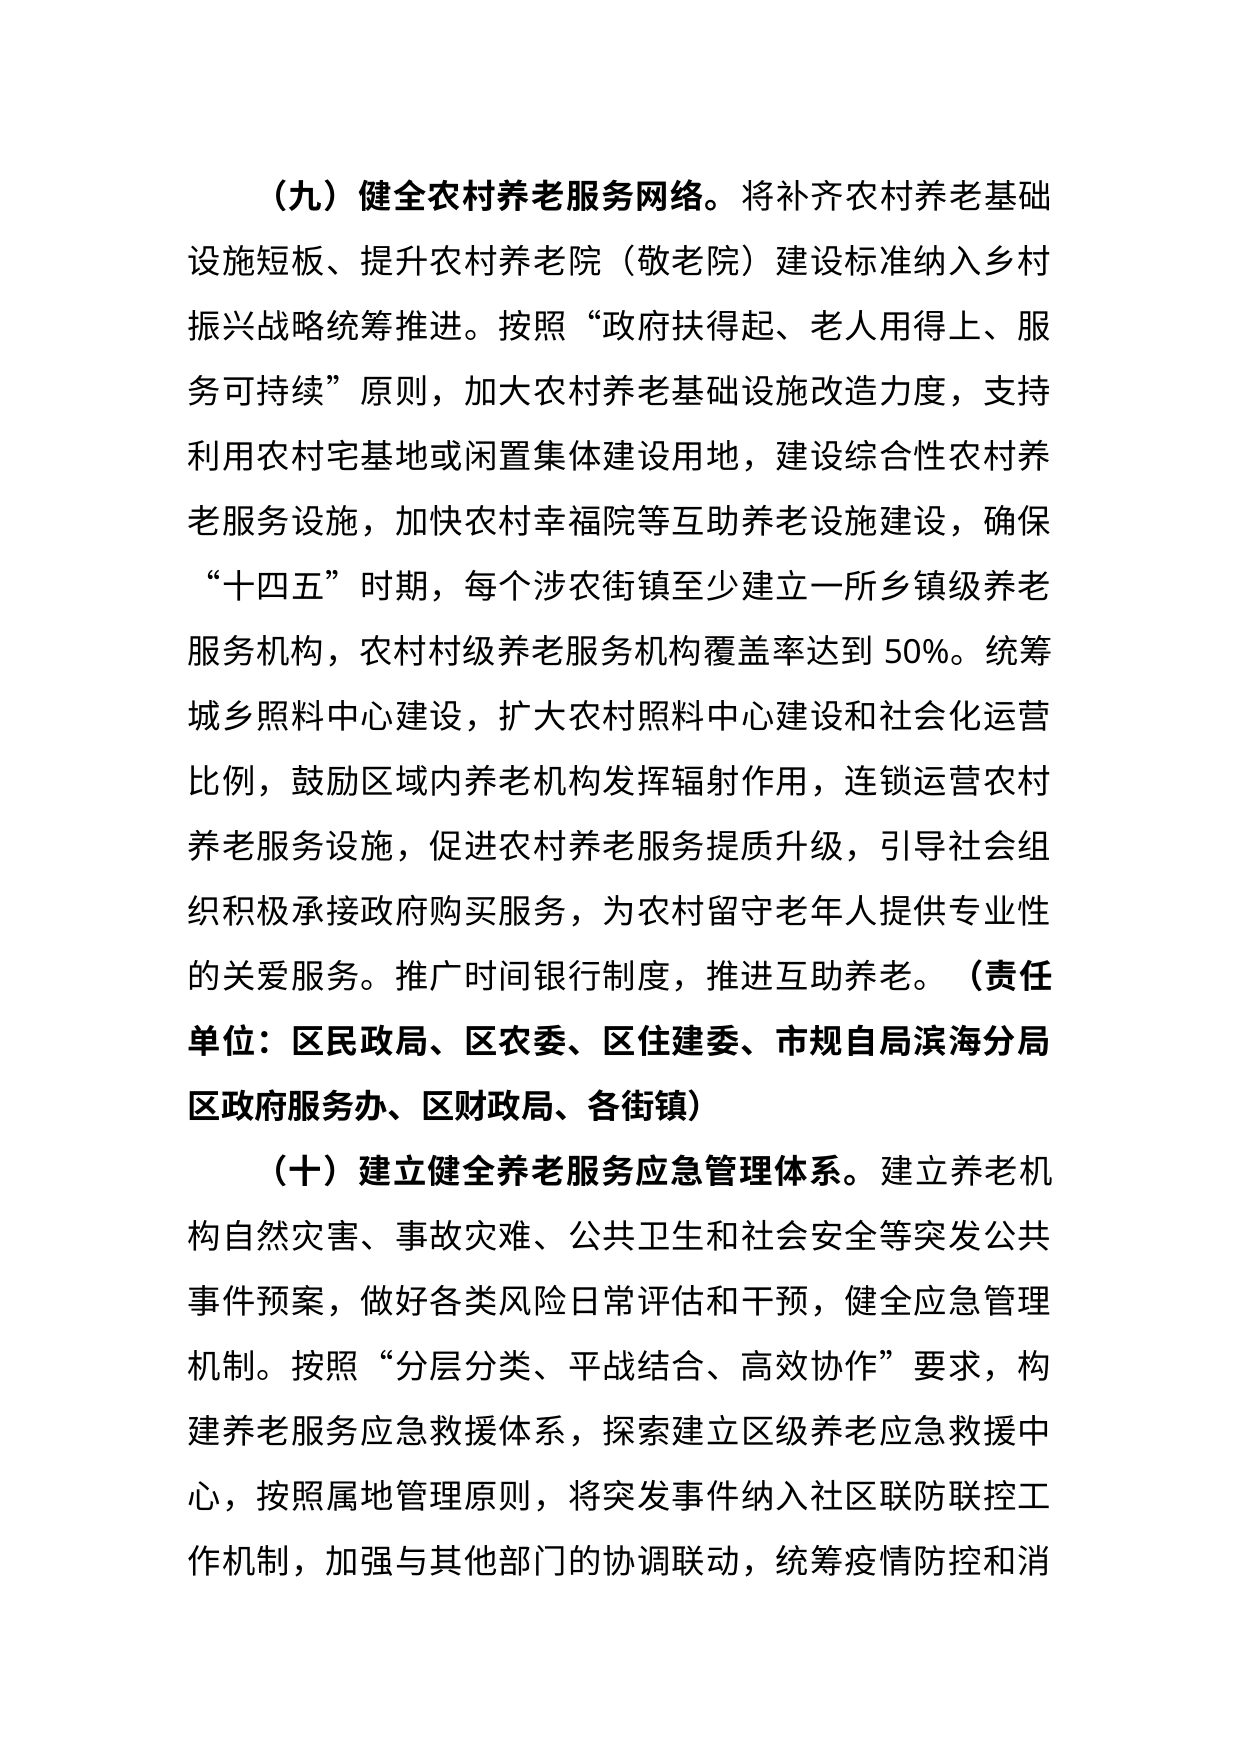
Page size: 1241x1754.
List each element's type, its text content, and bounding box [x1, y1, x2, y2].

text （九）健全农村养老服务网络。将补齐农村养老基础设施短板、提升农村养老院（敬老院）建设标准纳入乡村振兴战略统筹推进。按照“政府扶得起、老人用得上、服务可持续”原则，加大农村养老基础设施改造力度，支持利用农村宅基地或闲置集体建设用地，建设综合性农村养老服务设施，加快农村幸福院等互助养老设施建设，确保“十四五”时期，每个涉农街镇至少建立一所乡镇级养老服务机构，农村村级养老服务机构覆盖率达到50%。统筹城乡照料中心建设，扩大农村照料中心建设和社会化运营比例，鼓励区域内养老机构发挥辐射作用，连锁运营农村养老服务设施，促进农村养老服务提质升级，引导社会组织积极承接政府购买服务，为农村留守老年人提供专业性的关爱服务。推广时间银行制度，推进互助养老。（责任单位：区民政局、区农委、区住建委、市规自局滨海分局、区政府服务办、区财政局、各街镇） [187, 162, 1053, 1137]
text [187, 1137, 1053, 1592]
